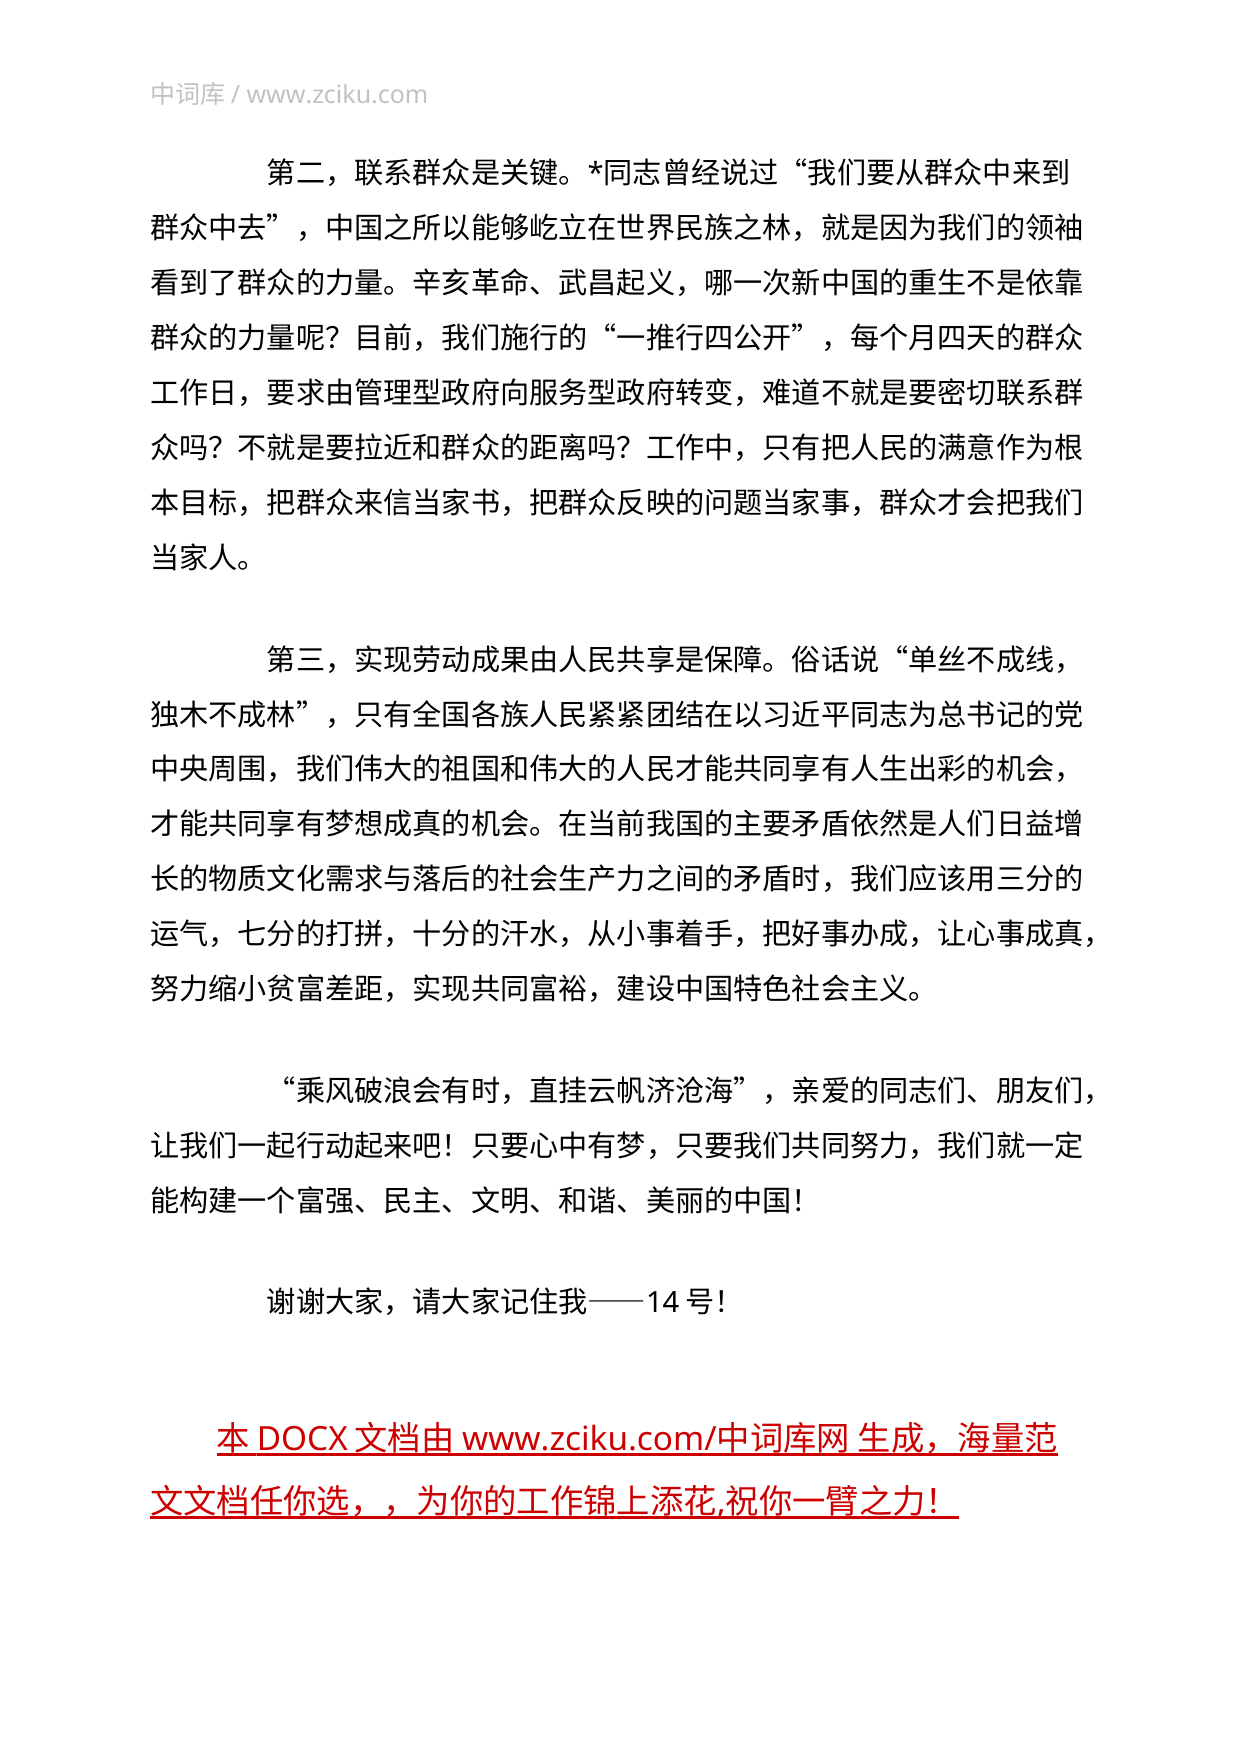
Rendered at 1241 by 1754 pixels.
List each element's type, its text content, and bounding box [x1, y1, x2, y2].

text 第三，实现劳动成果由人民共享是保障。俗话说“单丝不成线，独木不成林”，只有全国各族人民紧紧团结在以习近平同志为总书记的党中央周围，我们伟大的祖国和伟大的人民才能共同享有人生出彩的机会，才能共同享有梦想成真的机会。在当前我国的主要矛盾依然是人们日益增长的物质文化需求与落后的社会生产力之间的矛盾时，我们应该用三分的运气，七分的打拼，十分的汗水，从小事着手，把好事办成，让心事成真，努力缩小贫富差距，实现共同富裕，建设中国特色社会主义。 [150, 636, 1090, 1008]
text 本DOCX文档由 www.zciku.com/中词库网 生成，海量范文文档任你选，，为你的工作锦上添花,祝你一臂之力！ [150, 1412, 1090, 1523]
text 第二，联系群众是关键。*同志曾经说过“我们要从群众中来到群众中去”，中国之所以能够屹立在世界民族之林，就是因为我们的领袖看到了群众的力量。辛亥革命、武昌起义，哪一次新中国的重生不是依靠群众的力量呢？目前，我们施行的“一推行四公开”，每个月四天的群众工作日，要求由管理型政府向服务型政府转变，难道不就是要密切联系群众吗？不就是要拉近和群众的距离吗？工作中，只有把人民的满意作为根本目标，把群众来信当家书，把群众反映的问题当家事，群众才会把我们当家人。 [150, 150, 1090, 577]
text 谢谢大家，请大家记住我——14号！ [150, 1279, 1090, 1321]
text “乘风破浪会有时，直挂云帆济沧海”，亲爱的同志们、朋友们，让我们一起行动起来吧！只要心中有梦，只要我们共同努力，我们就一定能构建一个富强、民主、文明、和谐、美丽的中国！ [150, 1067, 1090, 1219]
